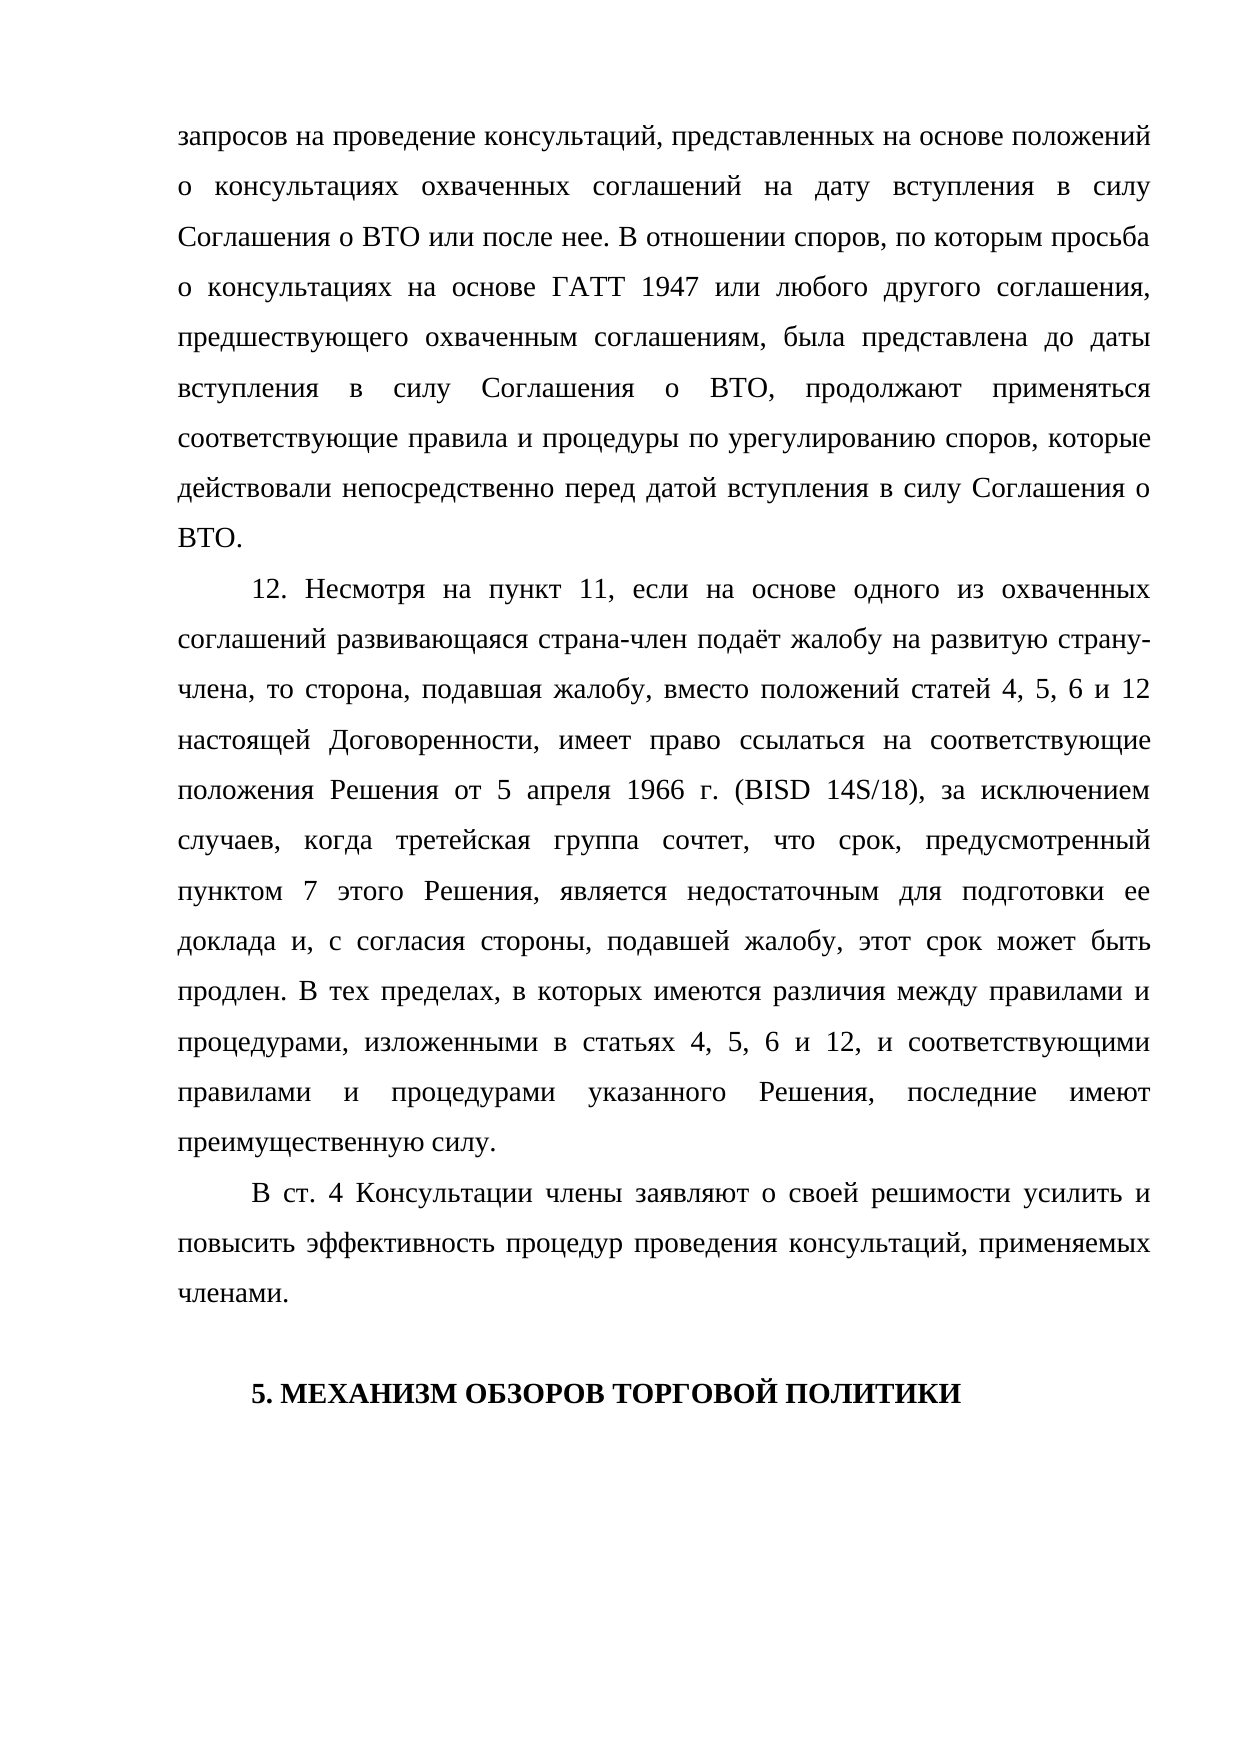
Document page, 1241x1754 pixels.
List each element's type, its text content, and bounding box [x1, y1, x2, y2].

text 12. Несмотря на пункт 11, если на основе одного из охваченных соглашений развивающаяся страна-член подаёт жалобу на развитую страну-члена, то сторона, подавшая жалобу, вместо положений статей 4, 5, 6 и 12 настоящей Договоренности, имеет право ссылаться на соответствующие положения Решения от 5 апреля 1966 г. (BISD 14S/18), за исключением случаев, когда третейская группа сочтет, что срок, предусмотренный пунктом 7 этого Решения, является недостаточным для подготовки ее доклада и, с согласия стороны, подавшей жалобу, этот срок может быть продлен. В тех пределах, в которых имеются различия между правилами и процедурами, изложенными в статьях 4, 5, 6 и 12, и соответствующими правилами и процедурами указанного Решения, последние имеют преимущественную силу. [177, 571, 1152, 1158]
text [177, 118, 1152, 554]
subtitle 5. МЕХАНИЗМ ОБЗОРОВ ТОРГОВОЙ ПОЛИТИКИ [177, 1376, 1152, 1409]
text В ст. 4 Консультации члены заявляют о своей решимости усилить и повысить эффективность процедур проведения консультаций, применяемых членами. [177, 1175, 1152, 1309]
